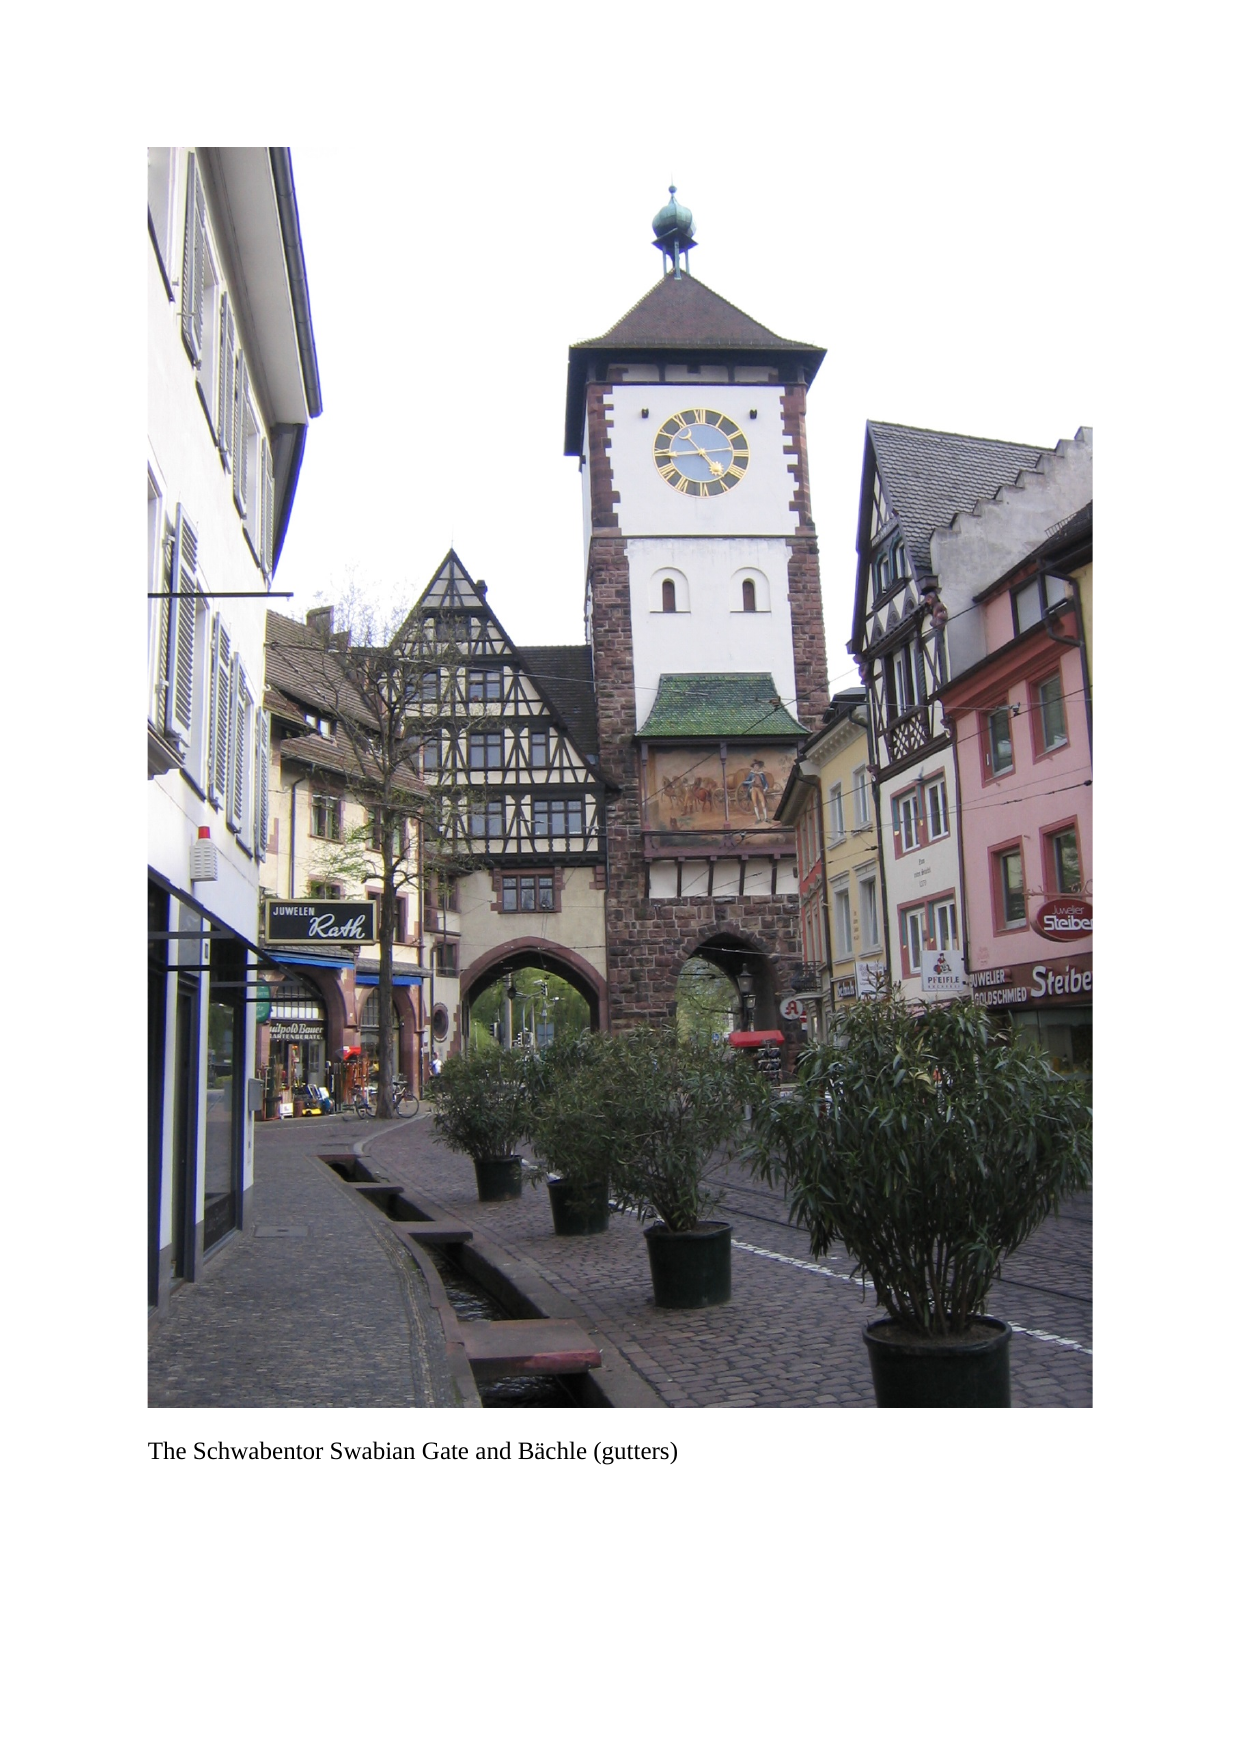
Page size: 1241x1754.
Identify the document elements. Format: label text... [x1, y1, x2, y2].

picture [147, 147, 1093, 1408]
text The Schwabentor Swabian Gate and Bächle (gutters) [148, 1436, 1093, 1465]
